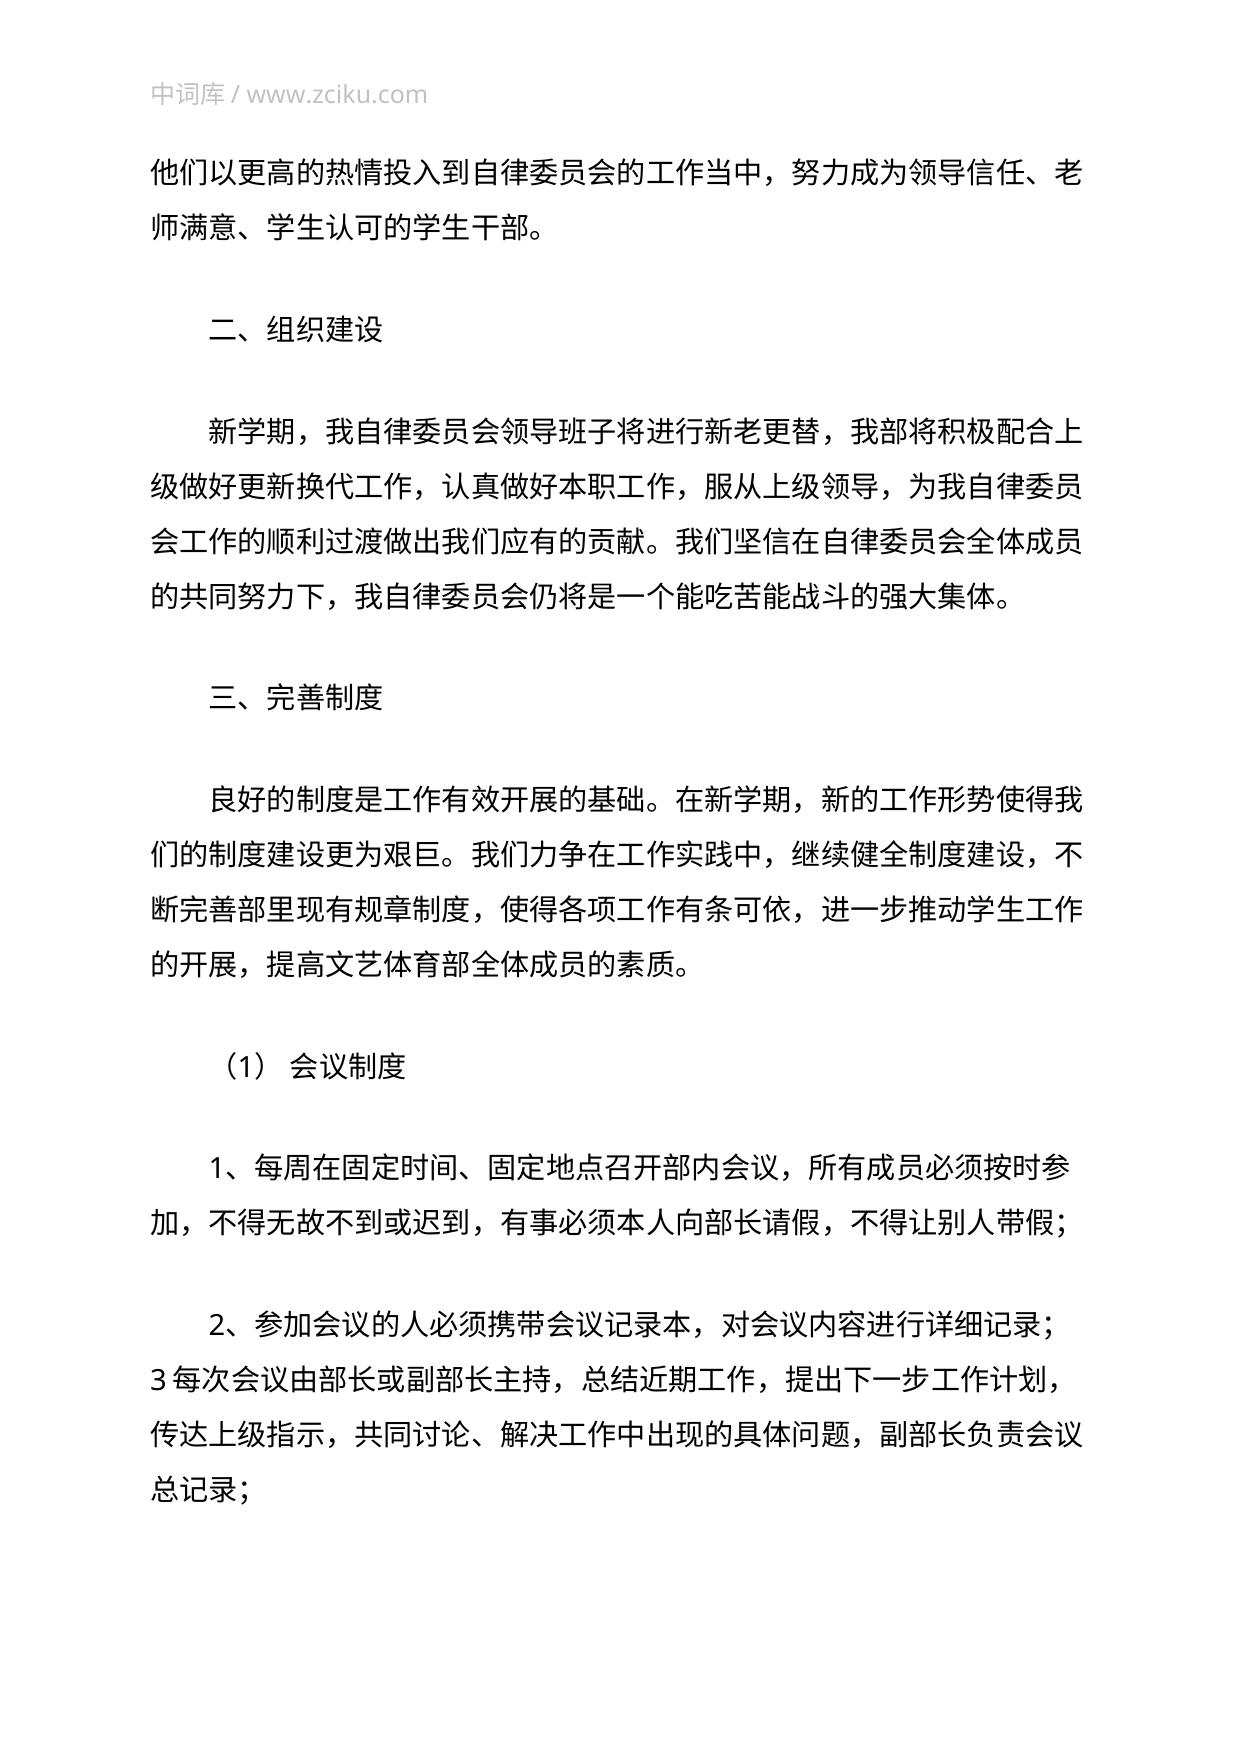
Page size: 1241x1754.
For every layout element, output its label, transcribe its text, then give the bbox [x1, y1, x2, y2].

text （1） 会议制度 [150, 1043, 1090, 1086]
text 2、参加会议的人必须携带会议记录本，对会议内容进行详细记录； 3每次会议由部长或副部长主持，总结近期工作，提出下一步工作计划，传达上级指示，共同讨论、解决工作中出现的具体问题，副部长负责会议总记录； [150, 1302, 1090, 1509]
text 新学期，我自律委员会领导班子将进行新老更替，我部将积极配合上级做好更新换代工作，认真做好本职工作，服从上级领导，为我自律委员会工作的顺利过渡做出我们应有的贡献。我们坚信在自律委员会全体成员的共同努力下，我自律委员会仍将是一个能吃苦能战斗的强大集体。 [150, 408, 1090, 615]
text 三、完善制度 [150, 675, 1090, 717]
text 良好的制度是工作有效开展的基础。在新学期，新的工作形势使得我们的制度建设更为艰巨。我们力争在工作实践中，继续健全制度建设，不断完善部里现有规章制度，使得各项工作有条可依，进一步推动学生工作的开展，提高文艺体育部全体成员的素质。 [150, 777, 1090, 984]
text 二、组织建设 [150, 307, 1090, 349]
text 1、每周在固定时间、固定地点召开部内会议，所有成员必须按时参加，不得无故不到或迟到，有事必须本人向部长请假，不得让别人带假； [150, 1145, 1090, 1242]
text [150, 150, 1090, 247]
